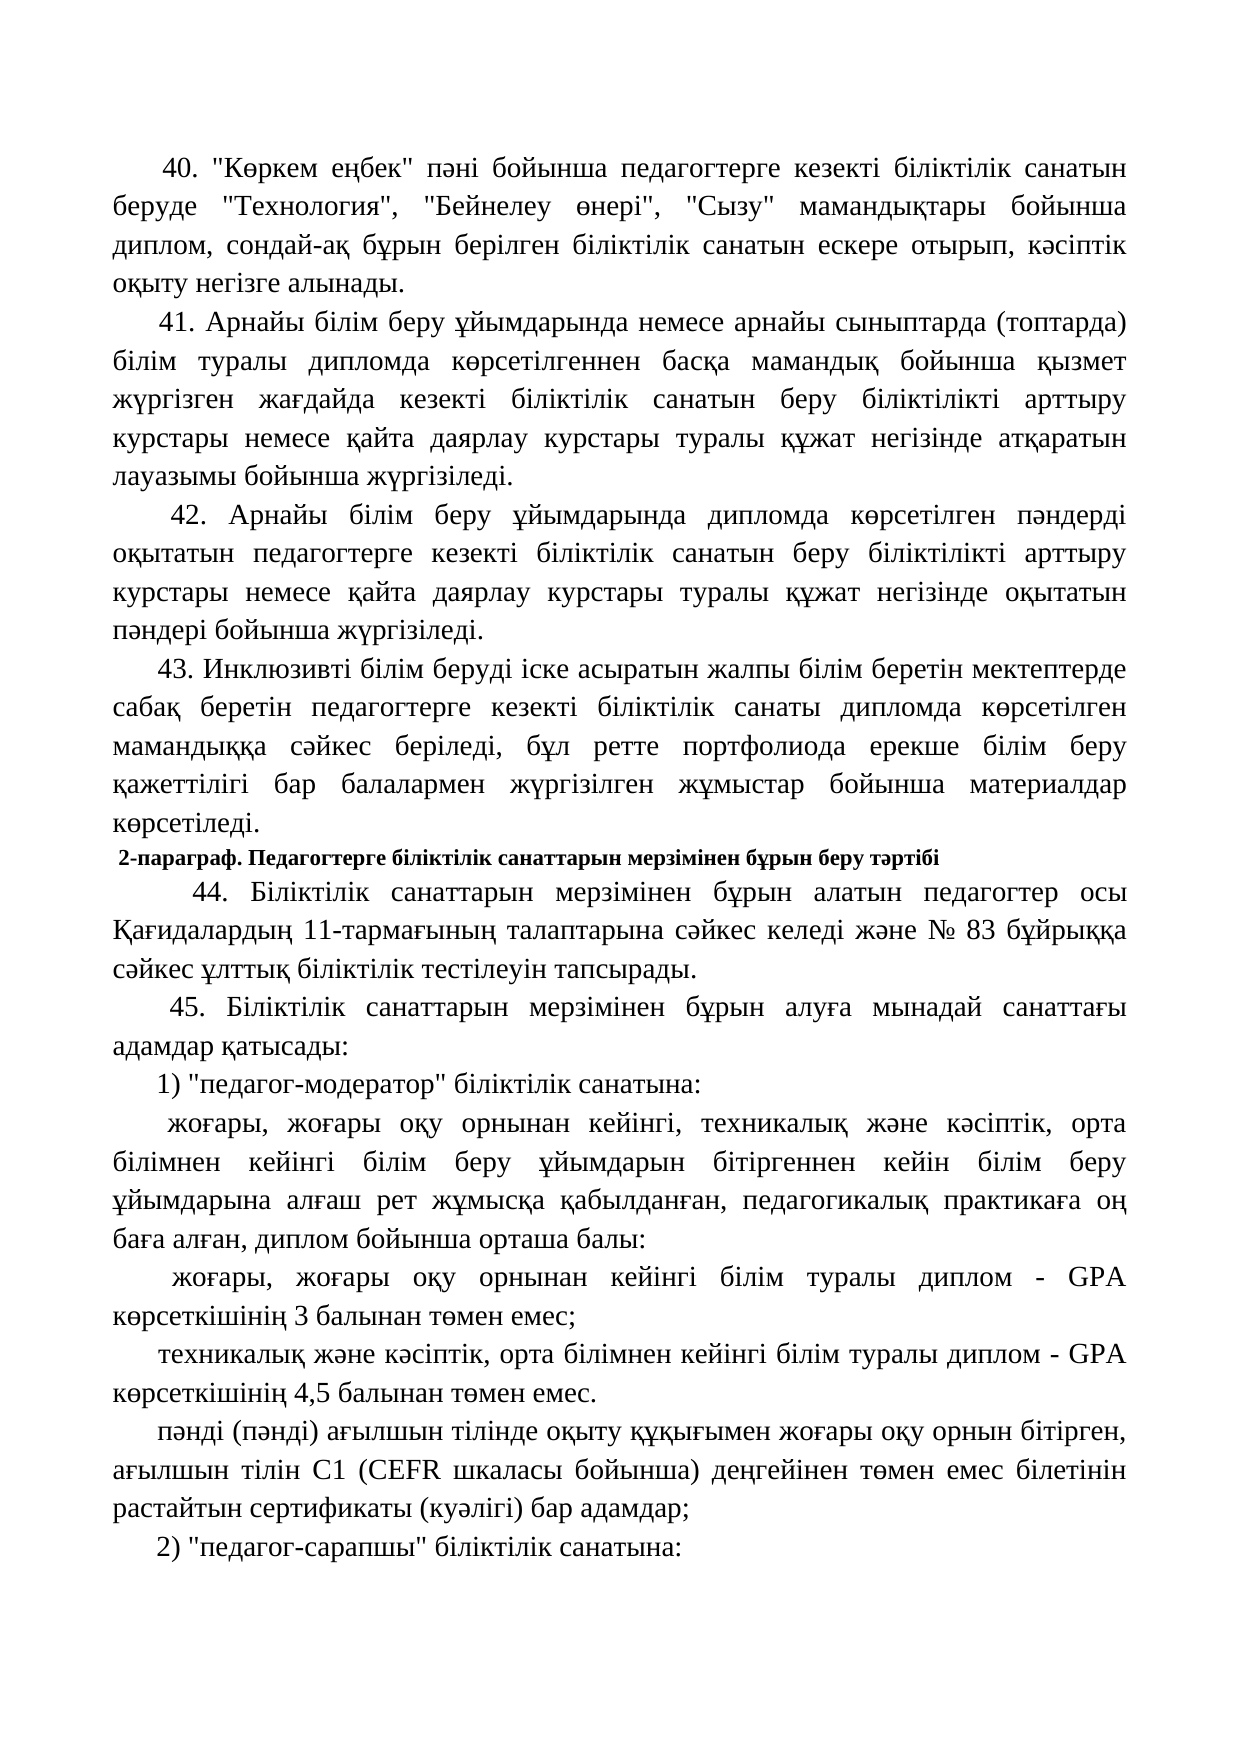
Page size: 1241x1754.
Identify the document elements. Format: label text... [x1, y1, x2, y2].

text 2-параграф. Педагогтерге біліктілік санаттарын мерзімінен бұрын беру тәртібі [112, 844, 1128, 870]
text 42. Арнайы білім беру ұйымдарында дипломда көрсетілген пәндерді оқытатын педагогтерге кезекті біліктілік санатын беру біліктілікті арттыру курстары немесе қайта даярлау курстары туралы құжат негізінде оқытатын пәндері бойынша жүргізіледі. [112, 497, 1128, 646]
text 40. "Көркем еңбек" пәні бойынша педагогтерге кезекті біліктілік санатын беруде "Технология", "Бейнелеу өнері", "Сызу" мамандықтары бойынша диплом, сондай-ақ бұрын берілген біліктілік санатын ескере отырып, кәсіптік оқыту негізге алынады. [112, 150, 1128, 299]
text 41. Арнайы білім беру ұйымдарында немесе арнайы сыныптарда (топтарда) білім туралы дипломда көрсетілгеннен басқа мамандық бойынша қызмет жүргізген жағдайда кезекті біліктілік санатын беру біліктілікті арттыру курстары немесе қайта даярлау курстары туралы құжат негізінде атқаратын лауазымы бойынша жүргізіледі. [112, 304, 1128, 492]
text 45. Біліктілік санаттарын мерзімінен бұрын алуға мынадай санаттағы адамдар қатысады: [112, 989, 1128, 1062]
text техникалық және кәсіптік, орта білімнен кейінгі білім туралы диплом - GPA көрсеткішінің 4,5 балынан төмен емес. [112, 1336, 1128, 1408]
text 43. Инклюзивті білім беруді іске асыратын жалпы білім беретін мектептерде сабақ беретін педагогтерге кезекті біліктілік санаты дипломда көрсетілген мамандыққа сәйкес беріледі, бұл ретте портфолиода ерекше білім беру қажеттілігі бар балалармен жүргізілген жұмыстар бойынша материалдар көрсетіледі. [112, 651, 1128, 839]
text жоғары, жоғары оқу орнынан кейінгі, техникалық және кәсіптік, орта білімнен кейінгі білім беру ұйымдарын бітіргеннен кейін білім беру ұйымдарына алғаш рет жұмысқа қабылданған, педагогикалық практикаға оң баға алған, диплом бойынша орташа балы: [112, 1105, 1128, 1254]
text 2) "педагог-сарапшы" біліктілік санатына: [112, 1529, 1128, 1563]
text пәнді (пәнді) ағылшын тілінде оқыту құқығымен жоғары оқу орнын бітірген, ағылшын тілін С1 (CEFR шкаласы бойынша) деңгейінен төмен емес білетінін растайтын сертификаты (куәлігі) бар адамдар; [112, 1413, 1128, 1524]
text 44. Біліктілік санаттарын мерзімінен бұрын алатын педагогтер осы Қағидалардың 11-тармағының талаптарына сәйкес келеді және № 83 бұйрыққа сәйкес ұлттық біліктілік тестілеуін тапсырады. [112, 874, 1128, 984]
text 1) "педагог-модератор" біліктілік санатына: [112, 1067, 1128, 1100]
text жоғары, жоғары оқу орнынан кейінгі білім туралы диплом - GPA көрсеткішінің 3 балынан төмен емес; [112, 1259, 1128, 1331]
